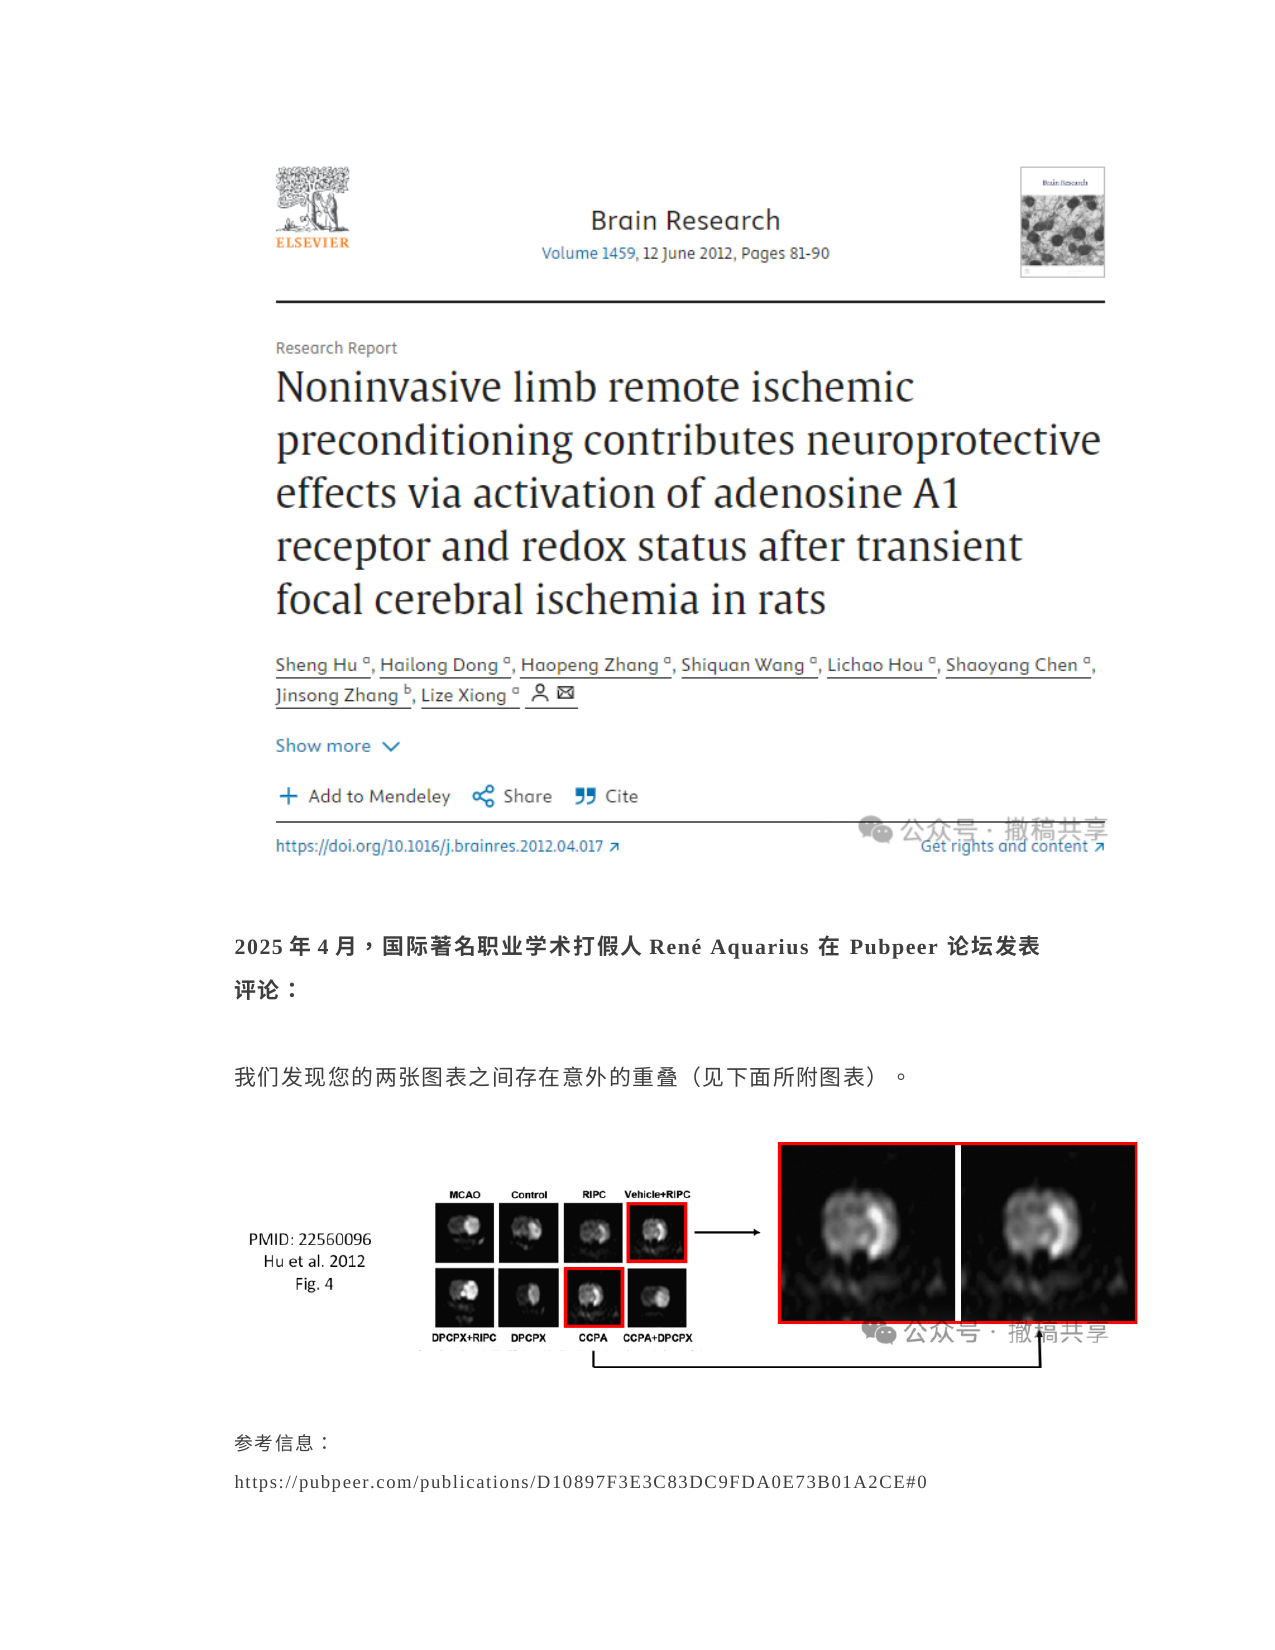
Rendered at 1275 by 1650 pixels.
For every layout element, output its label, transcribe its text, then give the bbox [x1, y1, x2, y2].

text https://pubpeer.com/publications/D10897F3E3C83DC9FDA0E73B01A2CE#0 [234, 1455, 1041, 1493]
picture [237, 150, 1138, 867]
text 2025年4月，国际著名职业学术打假人René Aquarius 在 Pubpeer 论坛发表评论： [234, 917, 1041, 1004]
text 我们发现您的两张图表之间存在意外的重叠（见下面所附图表）。 [234, 1048, 1041, 1092]
text 参考信息： [234, 1418, 1041, 1455]
picture [237, 1142, 1138, 1368]
